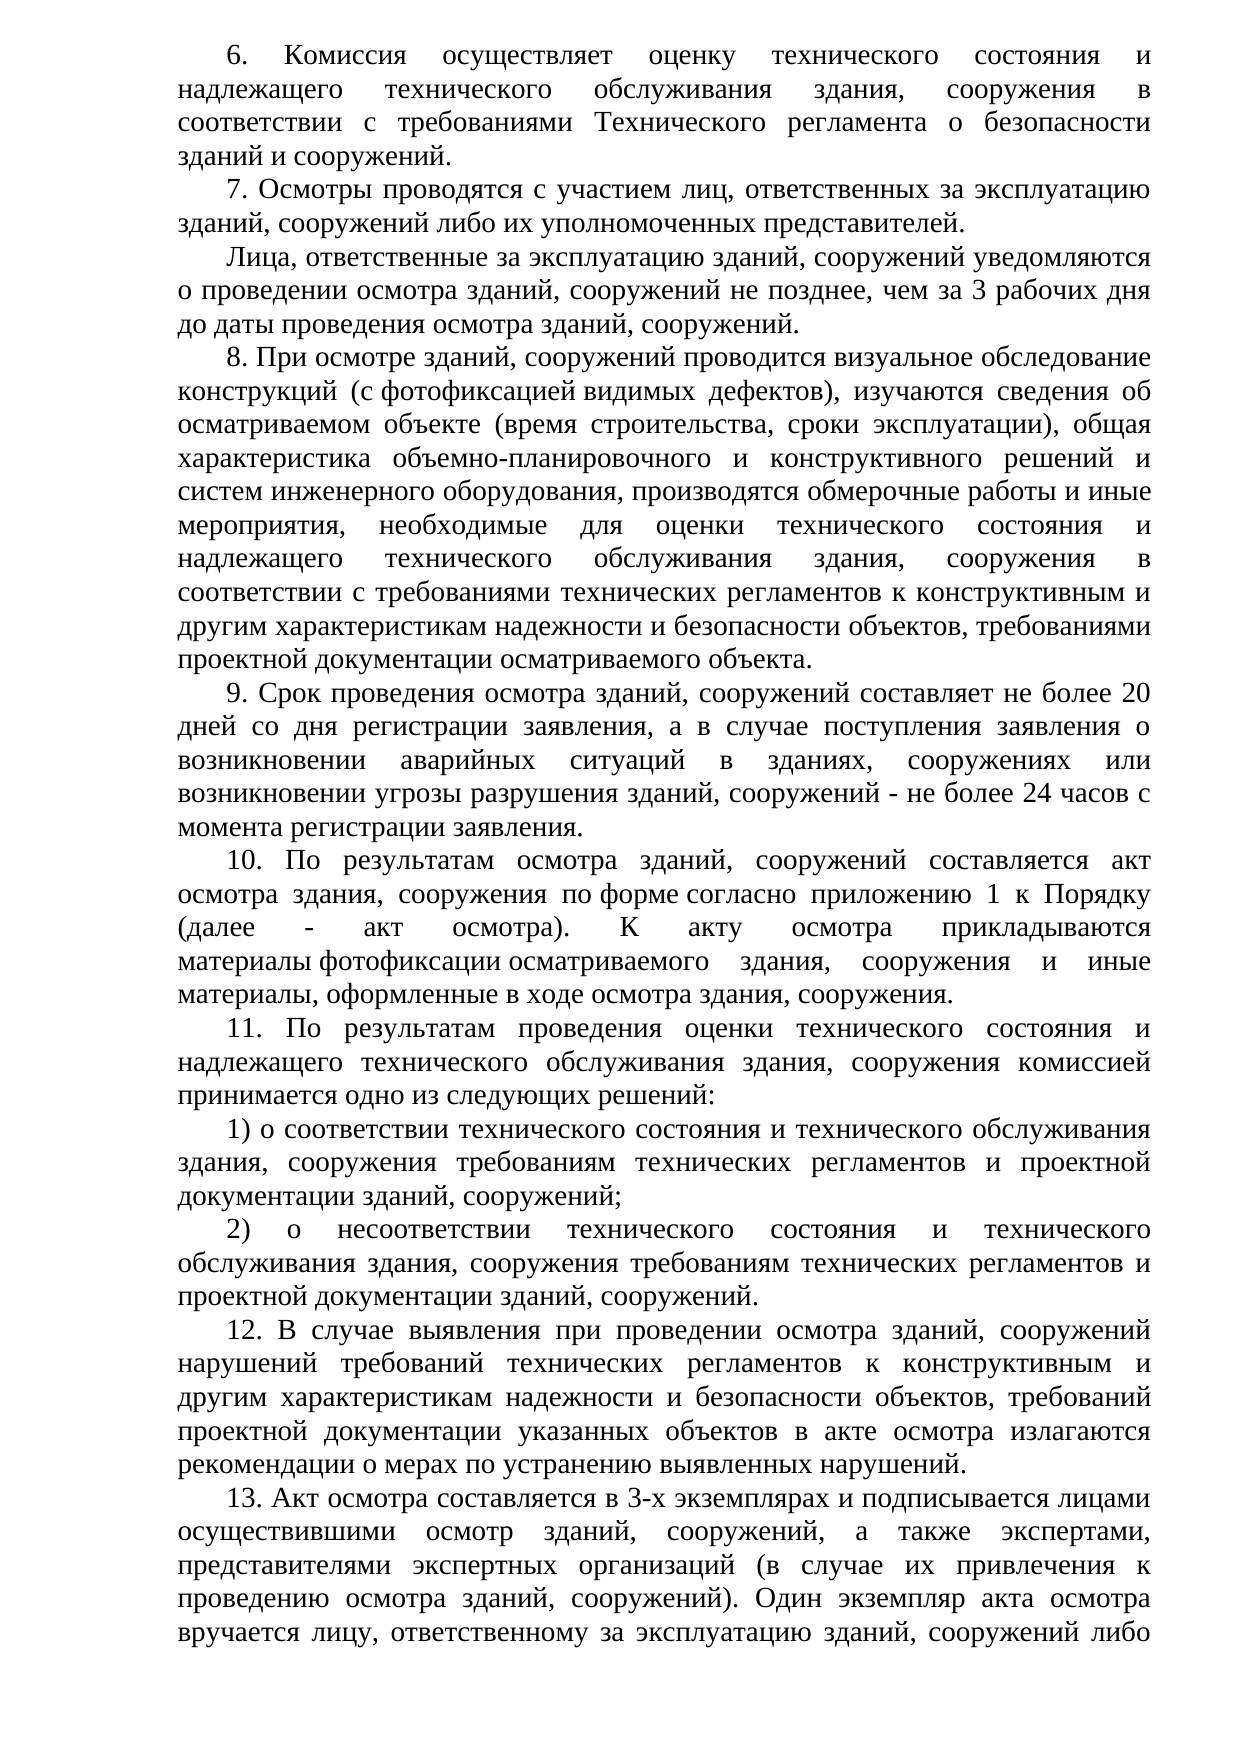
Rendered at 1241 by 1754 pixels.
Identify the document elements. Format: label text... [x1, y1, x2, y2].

text 11. По результатам проведения оценки технического состояния и надлежащего технического обслуживания здания, сооружения комиссией принимается одно из следующих решений: [177, 1010, 1152, 1111]
text 6. Комиссия осуществляет оценку технического состояния и надлежащего технического обслуживания здания, сооружения в соответствии с требованиями Технического регламента о безопасности зданий и сооружений. [177, 37, 1152, 172]
text 7. Осмотры проводятся с участием лиц, ответственных за эксплуатацию зданий, сооружений либо их уполномоченных представителей. [177, 172, 1152, 239]
text 8. При осмотре зданий, сооружений проводится визуальное обследование конструкций (с фотофиксацией видимых дефектов), изучаются сведения об осматриваемом объекте (время строительства, сроки эксплуатации), общая характеристика объемно-планировочного и конструктивного решений и систем инженерного оборудования, производятся обмерочные работы и иные мероприятия, необходимые для оценки технического состояния и надлежащего технического обслуживания здания, сооружения в соответствии с требованиями технических регламентов к конструктивным и другим характеристикам надежности и безопасности объектов, требованиями проектной документации осматриваемого объекта. [177, 339, 1152, 675]
text 12. В случае выявления при проведении осмотра зданий, сооружений нарушений требований технических регламентов к конструктивным и другим характеристикам надежности и безопасности объектов, требований проектной документации указанных объектов в акте осмотра излагаются рекомендации о мерах по устранению выявленных нарушений. [177, 1312, 1152, 1480]
text 1) о соответствии технического состояния и технического обслуживания здания, сооружения требованиям технических регламентов и проектной документации зданий, сооружений; [177, 1111, 1152, 1211]
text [177, 1480, 1152, 1647]
text 9. Срок проведения осмотра зданий, сооружений составляет не более 20 дней со дня регистрации заявления, а в случае поступления заявления о возникновении аварийных ситуаций в зданиях, сооружениях или возникновении угрозы разрушения зданий, сооружений - не более 24 часов с момента регистрации заявления. [177, 675, 1152, 842]
text 2) о несоответствии технического состояния и технического обслуживания здания, сооружения требованиям технических регламентов и проектной документации зданий, сооружений. [177, 1211, 1152, 1312]
text 10. По результатам осмотра зданий, сооружений составляется акт осмотра здания, сооружения по форме согласно приложению 1 к Порядку (далее - акт осмотра). К акту осмотра прикладываются материалы фотофиксации осматриваемого здания, сооружения и иные материалы, оформленные в ходе осмотра здания, сооружения. [177, 842, 1152, 1010]
text Лица, ответственные за эксплуатацию зданий, сооружений уведомляются о проведении осмотра зданий, сооружений не позднее, чем за 3 рабочих дня до даты проведения осмотра зданий, сооружений. [177, 239, 1152, 339]
